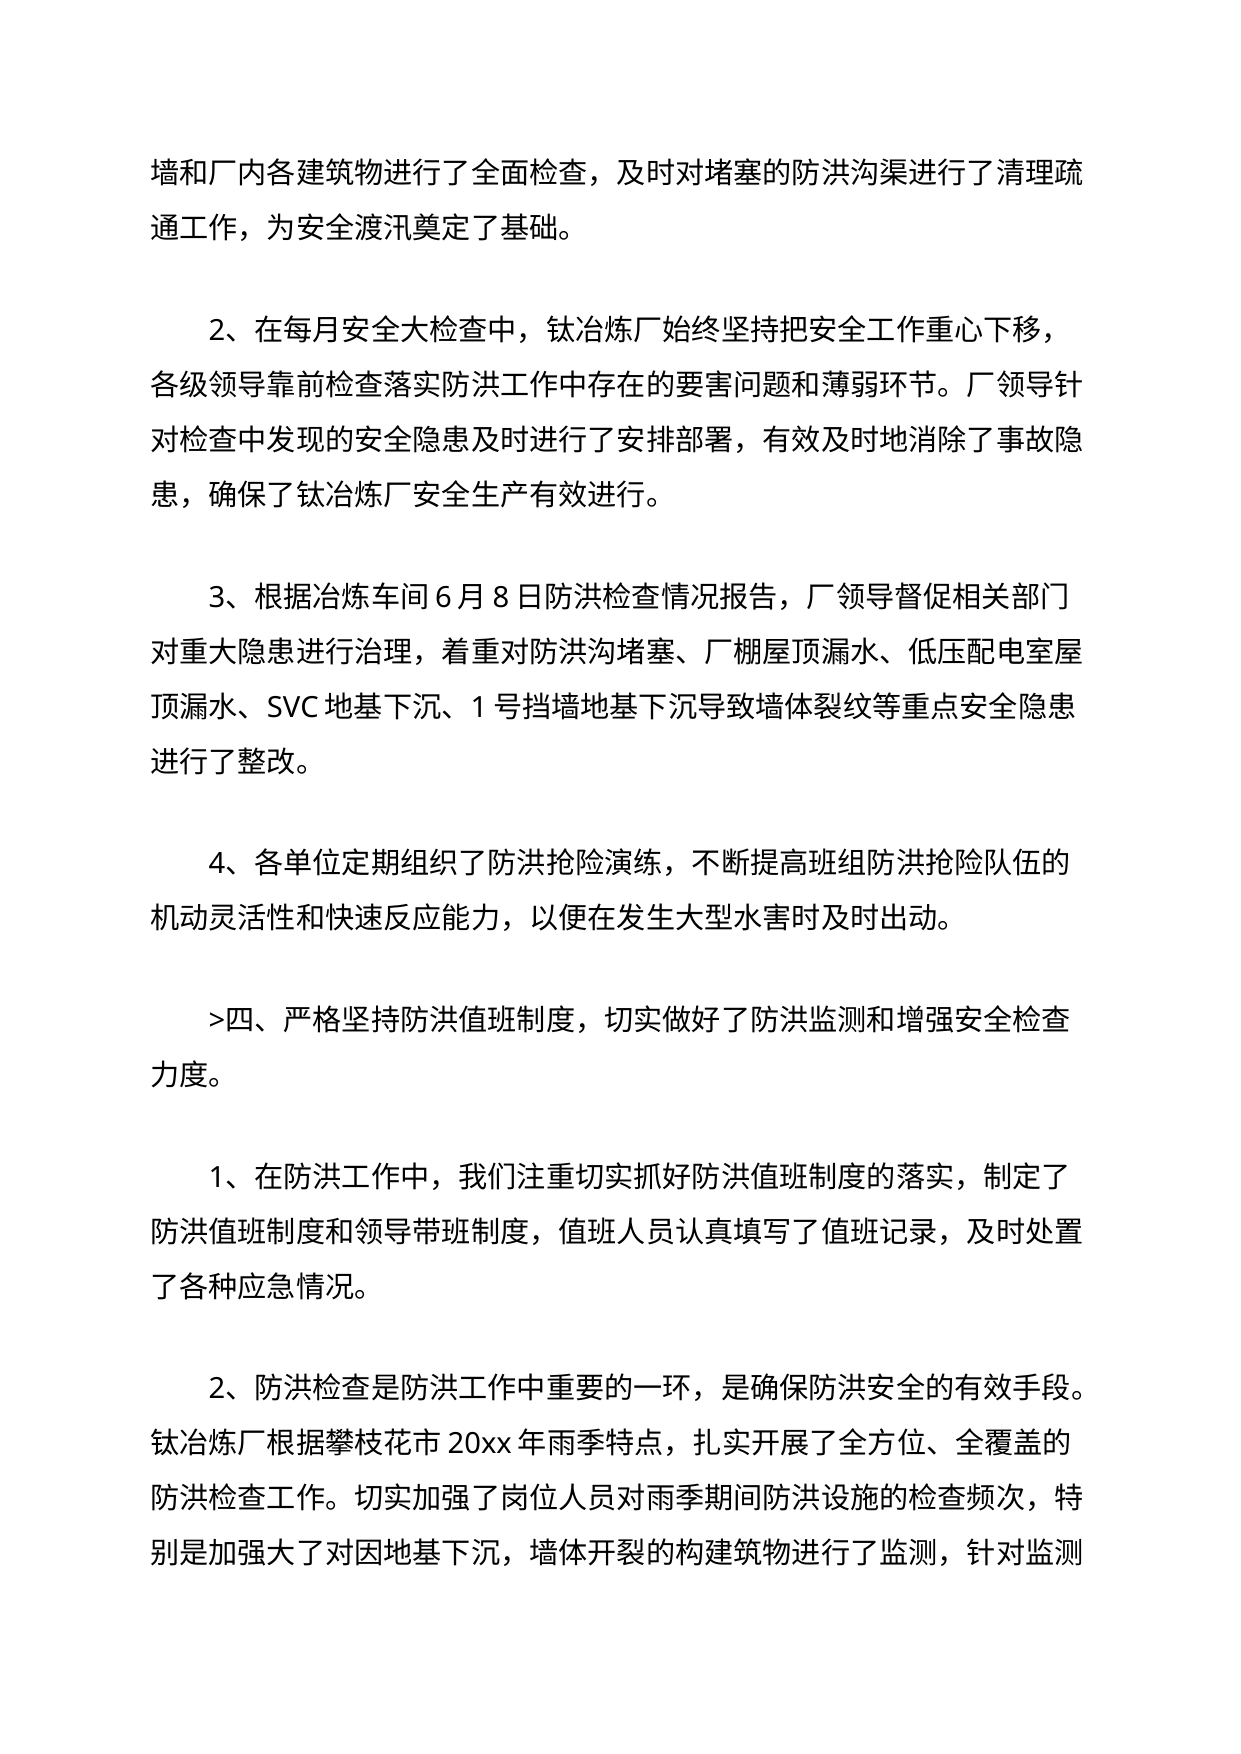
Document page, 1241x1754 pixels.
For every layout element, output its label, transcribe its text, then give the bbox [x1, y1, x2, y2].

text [150, 1365, 1090, 1572]
text 4、各单位定期组织了防洪抢险演练，不断提高班组防洪抢险队伍的机动灵活性和快速反应能力，以便在发生大型水害时及时出动。 [150, 840, 1090, 937]
text 1、在防洪工作中，我们注重切实抓好防洪值班制度的落实，制定了防洪值班制度和领导带班制度，值班人员认真填写了值班记录，及时处置了各种应急情况。 [150, 1153, 1090, 1306]
text 3、根据冶炼车间6月8日防洪检查情况报告，厂领导督促相关部门对重大隐患进行治理，着重对防洪沟堵塞、厂棚屋顶漏水、低压配电室屋顶漏水、SVC地基下沉、1号挡墙地基下沉导致墙体裂纹等重点安全隐患进行了整改。 [150, 573, 1090, 780]
text 2、在每月安全大检查中，钛冶炼厂始终坚持把安全工作重心下移，各级领导靠前检查落实防洪工作中存在的要害问题和薄弱环节。厂领导针对检查中发现的安全隐患及时进行了安排部署，有效及时地消除了事故隐患，确保了钛冶炼厂安全生产有效进行。 [150, 307, 1090, 514]
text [150, 150, 1090, 247]
text >四、严格坚持防洪值班制度，切实做好了防洪监测和增强安全检查力度。 [150, 997, 1090, 1094]
